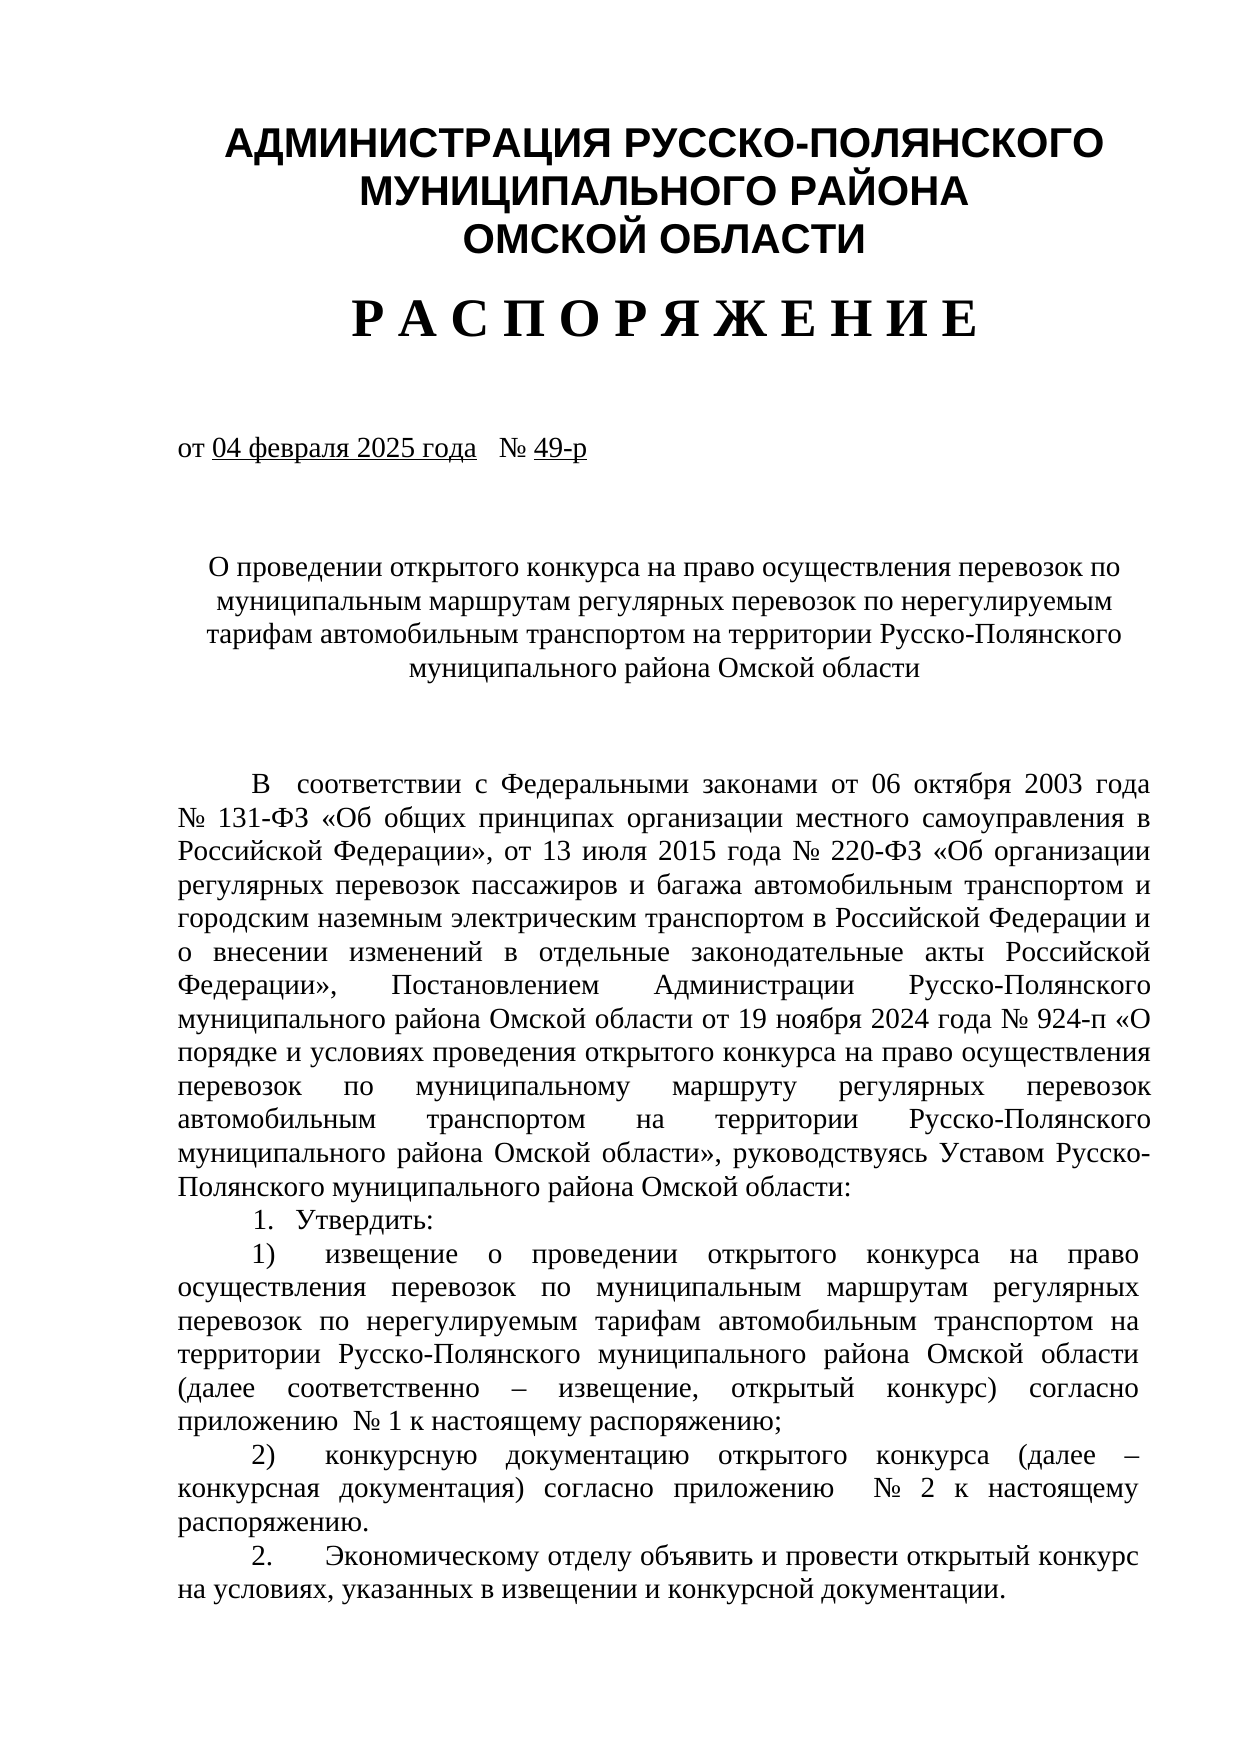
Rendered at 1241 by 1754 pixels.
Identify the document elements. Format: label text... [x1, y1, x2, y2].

text О проведении открытого конкурса на право осуществления перевозок по муниципальным маршрутам регулярных перевозок по нерегулируемым тарифам автомобильным транспортом на территории Русско-Полянского муниципального района Омской области [177, 549, 1152, 684]
text от 04 февраля 2025 года № 49-р [177, 430, 1152, 463]
text Р А С П О Р Я Ж Е Н И Е [177, 286, 1152, 348]
text В соответствии с Федеральными законами от 06 октября 2003 года № 131-ФЗ «Об общих принципах организации местного самоуправления в Российской Федерации», от 13 июля 2015 года № 220-ФЗ «Об организации регулярных перевозок пассажиров и багажа автомобильным транспортом и городским наземным электрическим транспортом в Российской Федерации и о внесении изменений в отдельные законодательные акты Российской Федерации», Постановлением Администрации Русско-Полянского муниципального района Омской области от 19 ноября 2024 года № 924-п «О порядке и условиях проведения открытого конкурса на право осуществления перевозок по муниципальному маршруту регулярных перевозок автомобильным транспортом на территории Русско-Полянского муниципального района Омской области», руководствуясь Уставом Русско-Полянского муниципального района Омской области: [177, 766, 1152, 1202]
list Экономическому отделу объявить и провести открытый конкурс на условиях, указанных в извещении и конкурсной документации. [177, 1538, 1140, 1605]
text АДМИНИСТРАЦИЯ РУССКО-ПОЛЯНСКОГО [177, 118, 1152, 166]
text МУНИЦИПАЛЬНОГО РАЙОНА [177, 166, 1152, 214]
list извещение о проведении открытого конкурса на право осуществления перевозок по муниципальным маршрутам регулярных перевозок по нерегулируемым тарифам автомобильным транспортом на территории Русско-Полянского муниципального района Омской области (далее соответственно – извещение, открытый конкурс) согласно приложению № 1 к настоящему распоряжению; [177, 1236, 1140, 1437]
list конкурсную документацию открытого конкурса (далее – конкурсная документация) согласно приложению № 2 к настоящему распоряжению. [177, 1437, 1140, 1538]
list Утвердить: [252, 1202, 1140, 1236]
text ОМСКОЙ ОБЛАСТИ [177, 214, 1152, 262]
